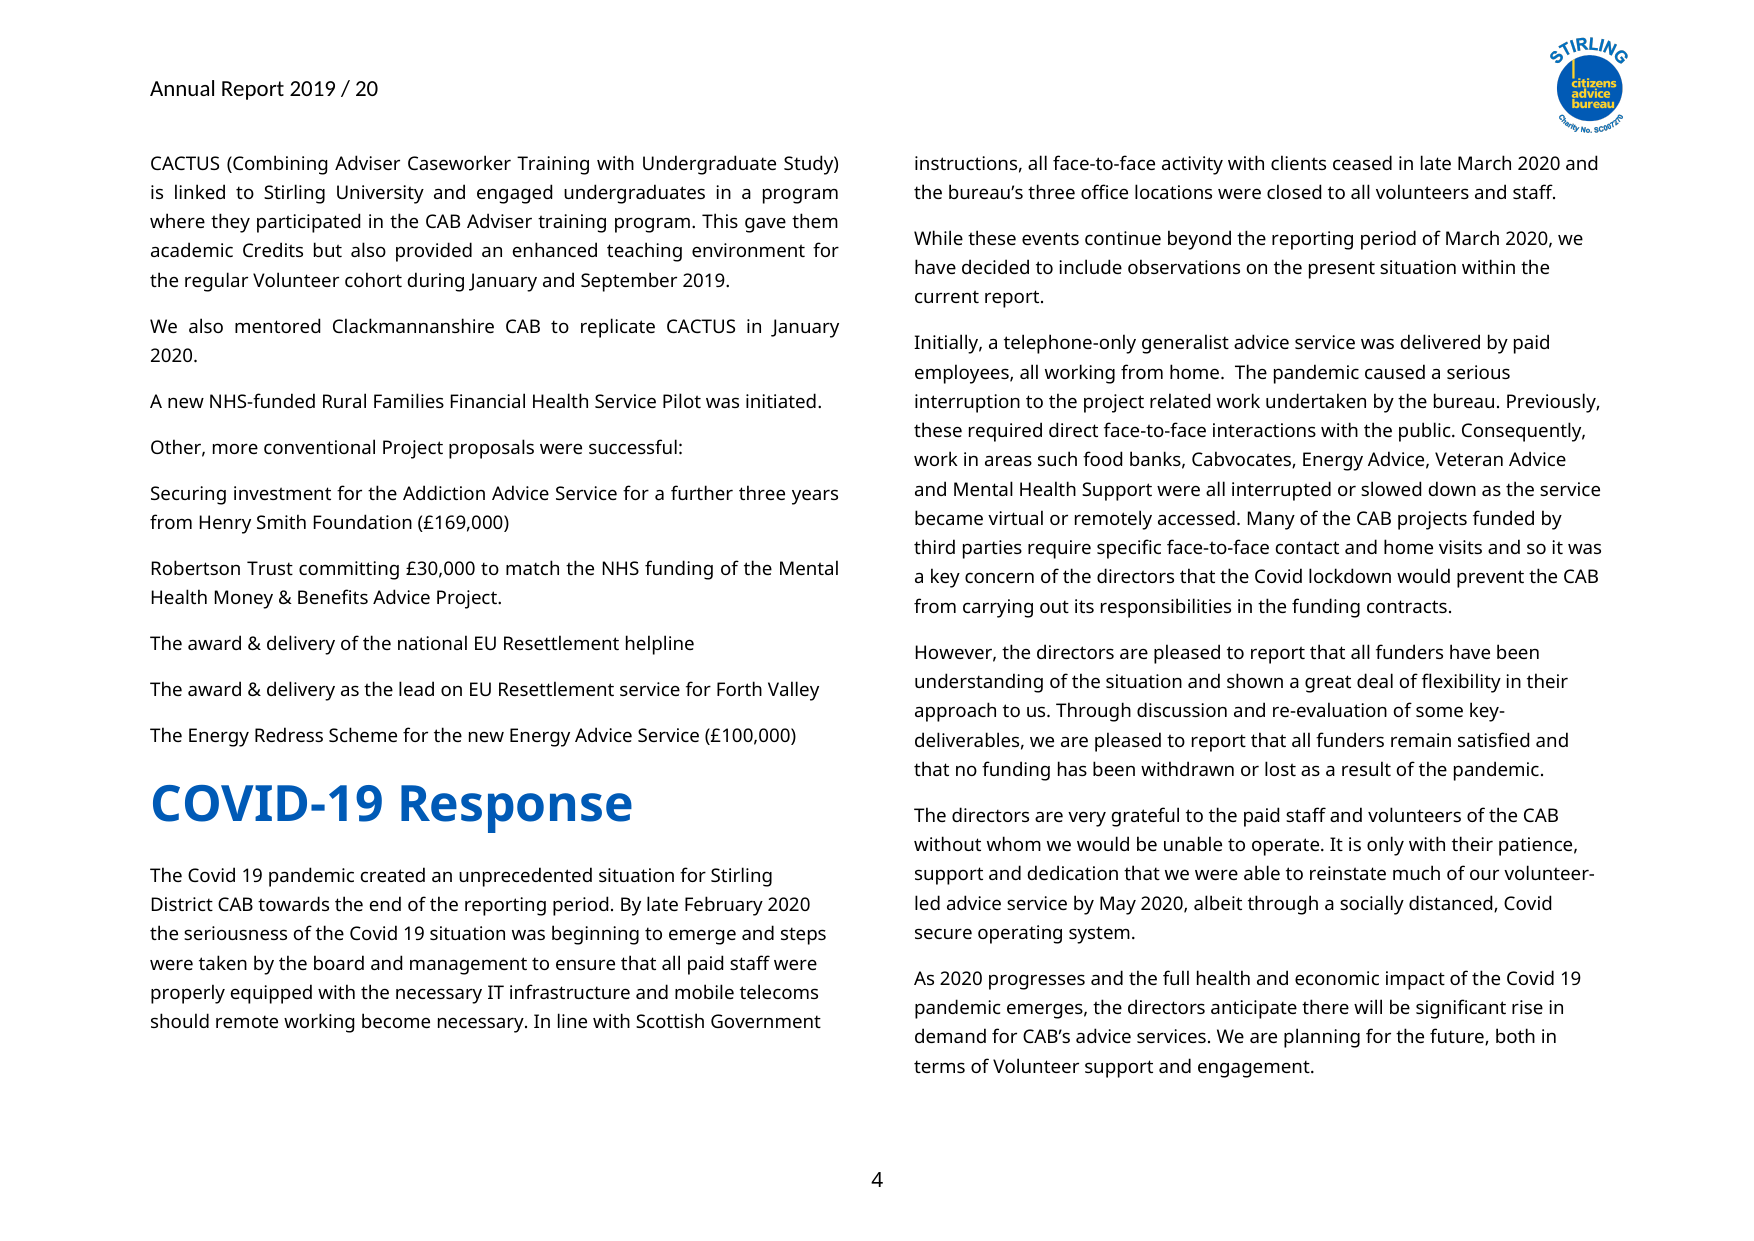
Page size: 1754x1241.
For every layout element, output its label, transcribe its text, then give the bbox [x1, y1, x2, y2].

text As 2020 progresses and the full health and economic impact of the Covid 19 pandemic emerges, the directors anticipate there will be significant rise in demand for CAB’s advice services. We are planning for the future, both in terms of Volunteer support and engagement. [914, 965, 1604, 1078]
text The award & delivery of the national EU Resettlement helpline [150, 631, 840, 656]
text The Energy Redress Scheme for the new Energy Advice Service (£100,000) [150, 722, 840, 748]
text A new NHS-funded Rural Families Financial Health Service Pilot was initiated. [150, 388, 840, 414]
text Securing investment for the Addiction Advice Service for a further three years from Henry Smith Foundation (£169,000) [150, 480, 840, 535]
text The award & delivery as the lead on EU Resettlement service for Forth Valley [150, 676, 840, 702]
text Robertson Trust committing £30,000 to match the NHS funding of the Mental Health Money & Benefits Advice Project. [150, 555, 840, 610]
text However, the directors are pleased to report that all funders have been understanding of the situation and shown a great deal of flexibility in their approach to us. Through discussion and re-evaluation of some key-deliverables, we are pleased to report that all funders remain satisfied and that no funding has been withdrawn or lost as a result of the pandemic. [914, 639, 1604, 782]
picture [1540, 37, 1638, 137]
text We also mentored Clackmannanshire CAB to replicate CACTUS in January 2020. [150, 313, 840, 368]
text While these events continue beyond the reporting period of March 2020, we have decided to include observations on the present situation within the current report. [914, 225, 1604, 309]
text The directors are very grateful to the paid staff and volunteers of the CAB without whom we would be unable to operate. It is only with their patience, support and dedication that we were able to reinstate much of our volunteer-led advice service by May 2020, albeit through a socially distanced, Covid secure operating system. [914, 802, 1604, 945]
text The Covid 19 pandemic created an unprecedented situation for Stirling District CAB towards the end of the reporting period. By late February 2020 the seriousness of the Covid 19 situation was beginning to emerge and steps were taken by the board and management to ensure that all paid staff were properly equipped with the necessary IT infrastructure and mobile telecoms should remote working become necessary. In line with Scottish Government instructions, all face-to-face activity with clients ceased in late March 2020 and the bureau’s three office locations were closed to all volunteers and staff. [914, 150, 1604, 205]
text Initially, a telephone-only generalist advice service was delivered by paid employees, all working from home. The pandemic caused a serious interruption to the project related work undertaken by the bureau. Previously, these required direct face-to-face interactions with the public. Consequently, work in areas such food banks, Cabvocates, Energy Advice, Veteran Advice and Mental Health Support were all interrupted or slowed down as the service became virtual or remotely accessed. Many of the CAB projects funded by third parties require specific face-to-face contact and home visits and so it was a key concern of the directors that the Covid lockdown would prevent the CAB from carrying out its responsibilities in the funding contracts. [914, 330, 1604, 619]
text The Covid 19 pandemic created an unprecedented situation for Stirling District CAB towards the end of the reporting period. By late February 2020 the seriousness of the Covid 19 situation was beginning to emerge and steps were taken by the board and management to ensure that all paid staff were properly equipped with the necessary IT infrastructure and mobile telecoms should remote working become necessary. In line with Scottish Government instructions, all face-to-face activity with clients ceased in late March 2020 and the bureau’s three office locations were closed to all volunteers and staff. [150, 862, 840, 1034]
text CACTUS (Combining Adviser Caseworker Training with Undergraduate Study) is linked to Stirling University and engaged undergraduates in a program where they participated in the CAB Adviser training program. This gave them academic Credits but also provided an enhanced teaching environment for the regular Volunteer cohort during January and September 2019. [150, 150, 840, 293]
text Other, more conventional Project proposals were successful: [150, 434, 840, 460]
text COVID-19 Response [150, 768, 840, 836]
